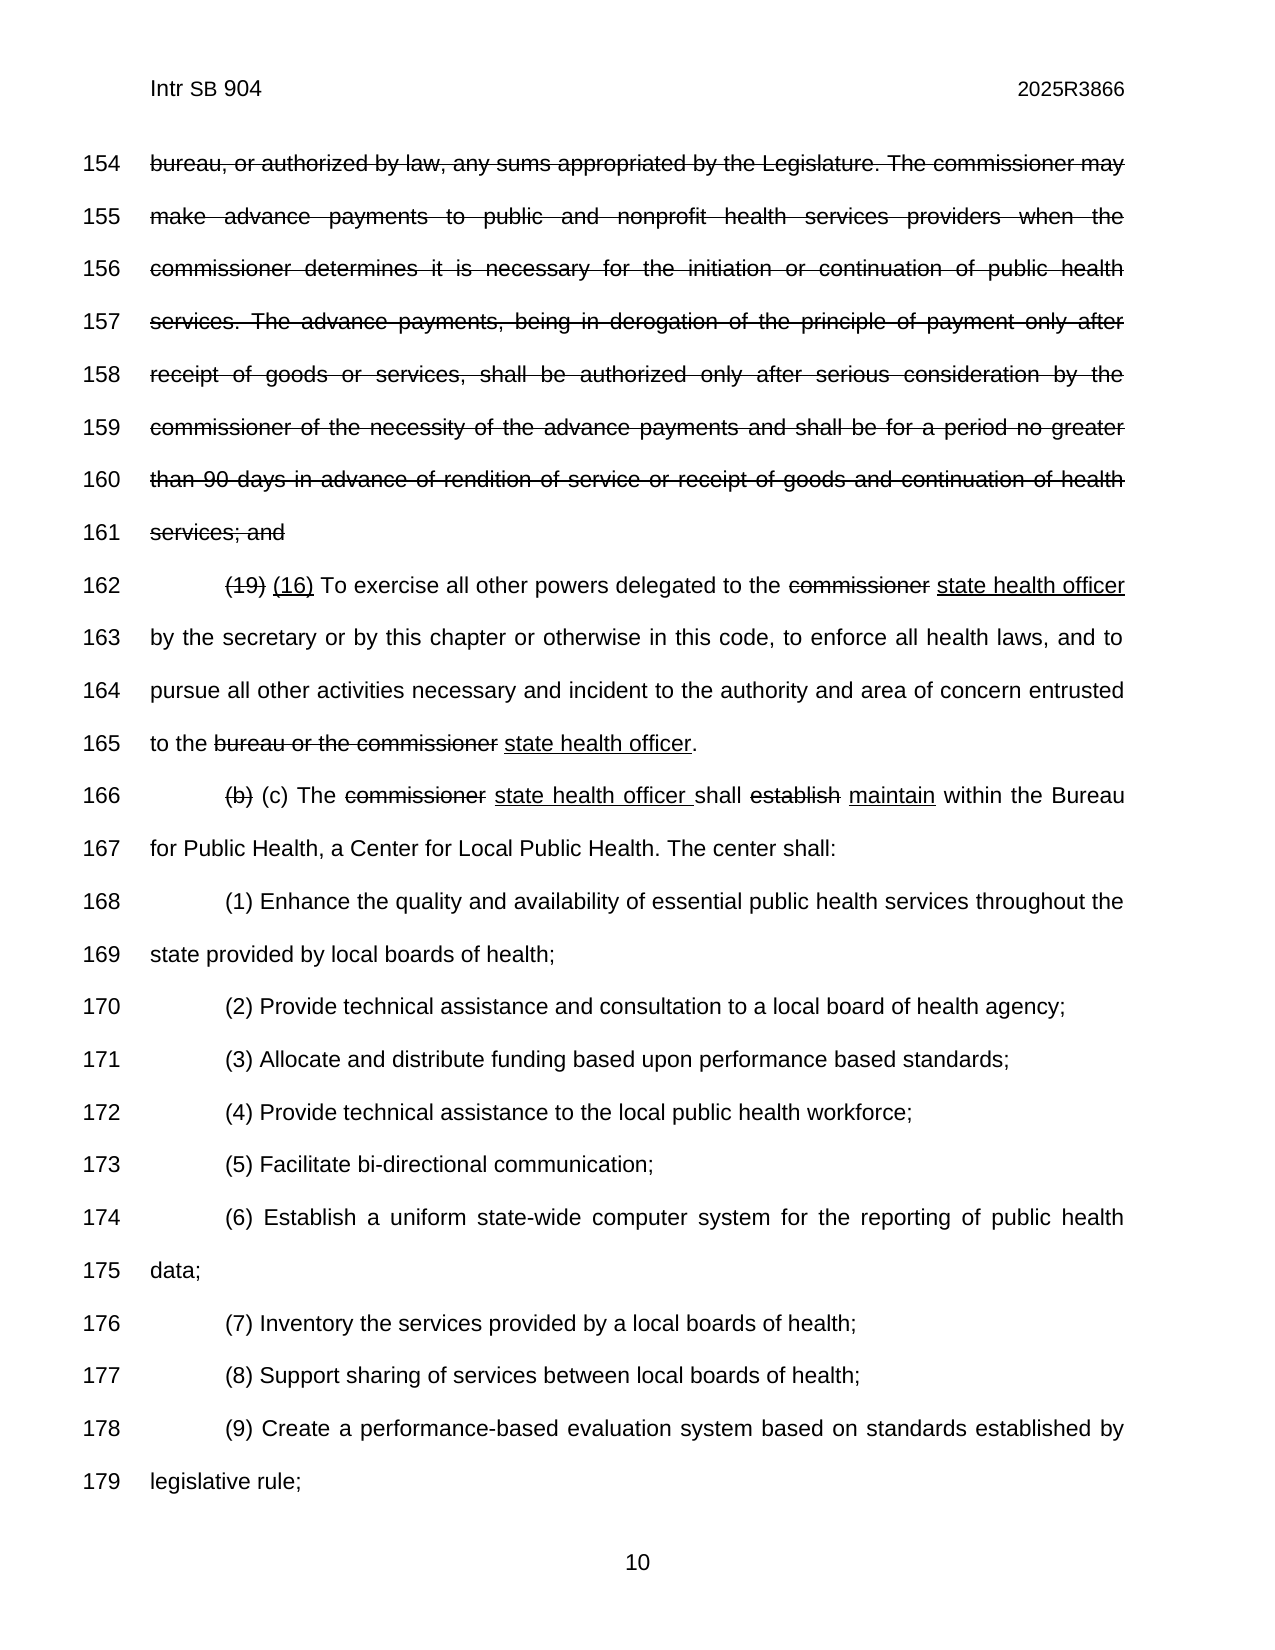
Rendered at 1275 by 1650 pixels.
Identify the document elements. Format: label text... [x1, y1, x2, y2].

text (7) Inventory the services provided by a local boards of health; [150, 1309, 1125, 1336]
text (9) Create a performance-based evaluation system based on standards established by legislative rule; [150, 1415, 1125, 1494]
text (b) (c) The commissioner state health officer shall establish maintain within the Bureau for Public Health, a Center for Local Public Health. The center shall: [150, 782, 1125, 862]
text (19) (16) To exercise all other powers delegated to the commissioner state health officer by the secretary or by this chapter or otherwise in this code, to enforce all health laws, and to pursue all other activities necessary and incident to the authority and area of concern entrusted to the bureau or the commissioner state health officer. [150, 572, 1125, 756]
text (6) Establish a uniform state-wide computer system for the reporting of public health data; [150, 1204, 1125, 1283]
text (2) Provide technical assistance and consultation to a local board of health agency; [150, 993, 1125, 1020]
text (3) Allocate and distribute funding based upon performance based standards; [150, 1046, 1125, 1072]
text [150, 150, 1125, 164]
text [150, 165, 1125, 428]
text (5) Facilitate bi-directional communication; [150, 1151, 1125, 1178]
text (8) Support sharing of services between local boards of health; [150, 1362, 1125, 1389]
text (1) Enhance the quality and availability of essential public health services throughout the state provided by local boards of health; [150, 888, 1125, 967]
text (4) Provide technical assistance to the local public health workforce; [150, 1099, 1125, 1125]
